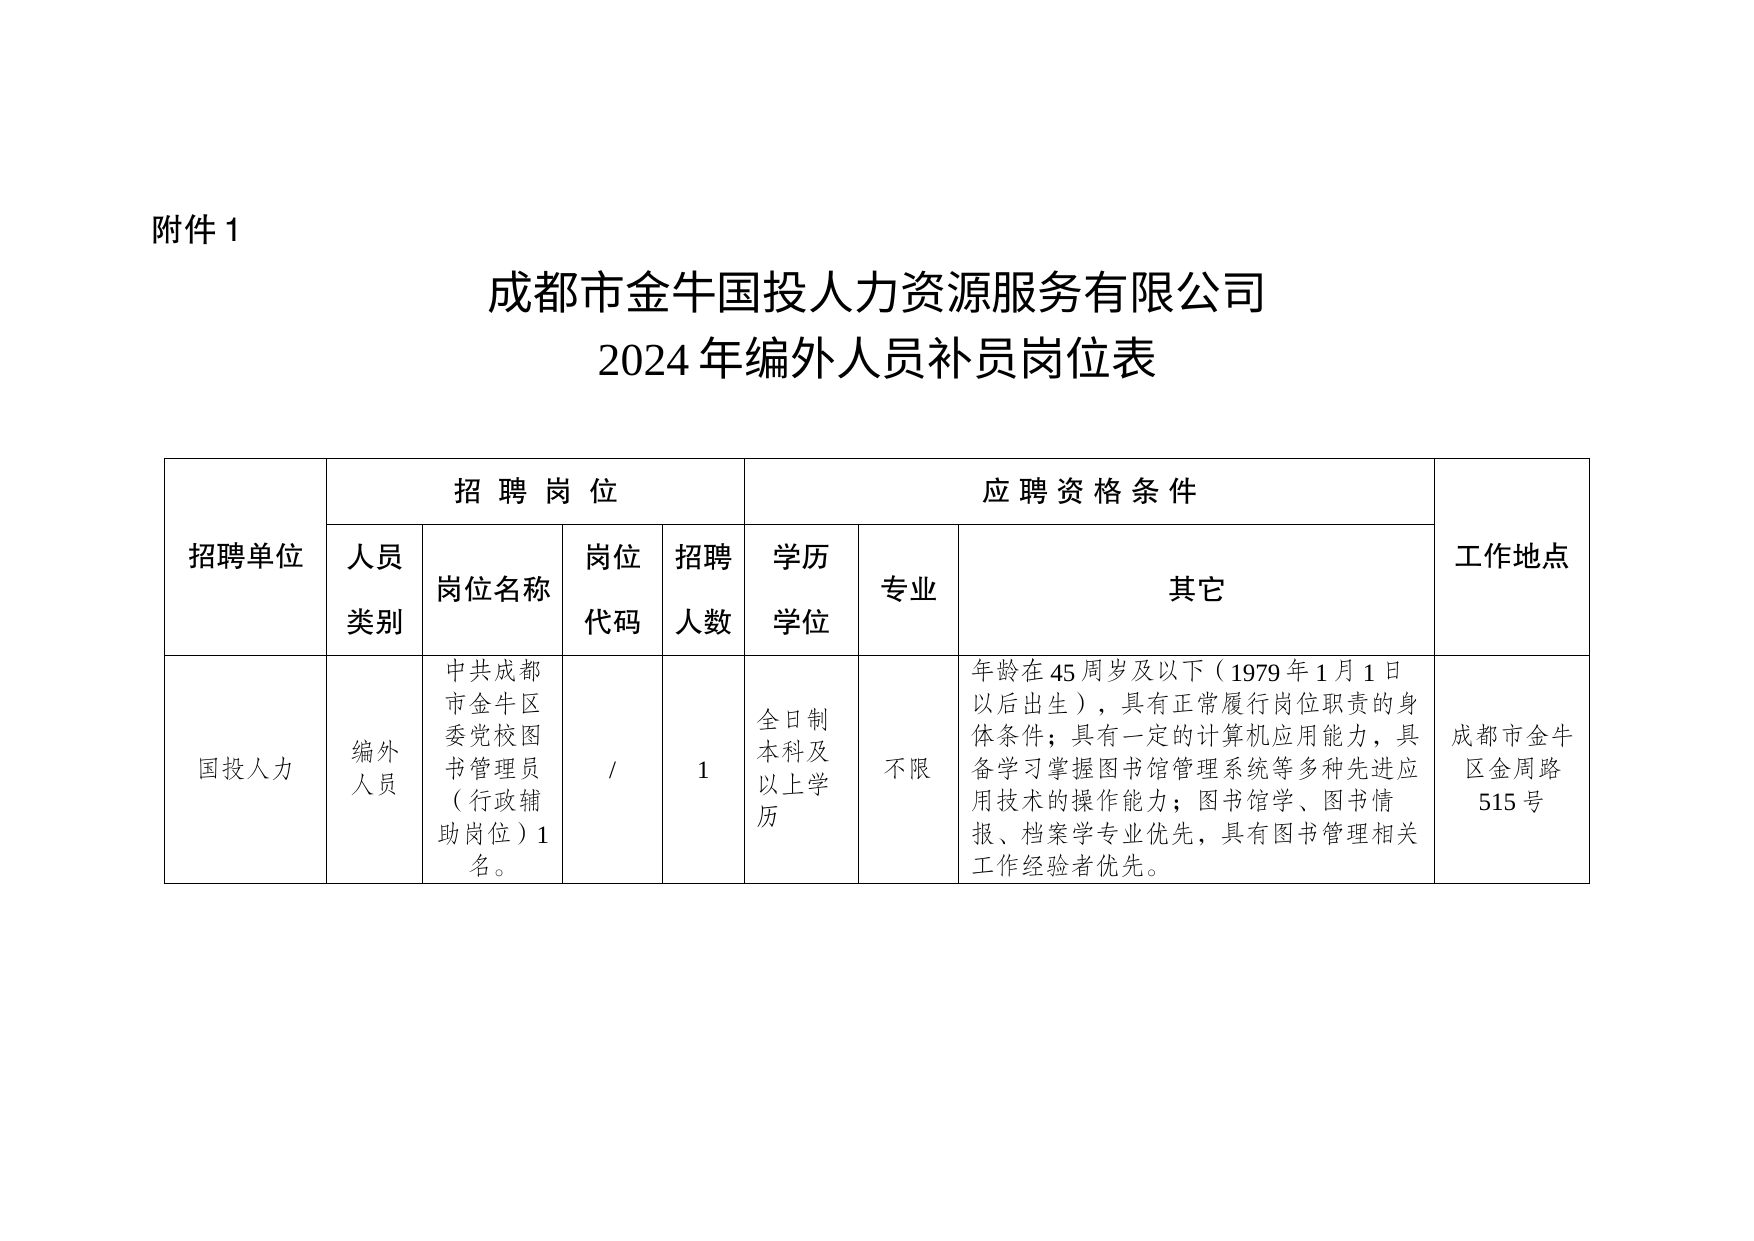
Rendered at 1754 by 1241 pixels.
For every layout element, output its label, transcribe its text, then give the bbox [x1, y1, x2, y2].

table_cell 不限 [859, 656, 958, 883]
table_cell 编外 人员 [327, 656, 422, 883]
table_cell 中共成都市金牛区委党校图书管理员（行政辅助岗位）1名。 [423, 656, 562, 883]
table_cell 全日制本科及以上学历 [745, 656, 858, 883]
text 2024年编外人员补员岗位表 [150, 328, 1604, 393]
table_cell 岗位名称 [423, 525, 562, 655]
table_header 应 聘 资 格 条 件 [745, 459, 1434, 524]
table_cell 学历 学位 [745, 525, 858, 655]
table_cell 专业 [859, 525, 958, 655]
table_header 招聘单位 [165, 459, 326, 655]
table_cell 1 [663, 656, 744, 883]
table_cell 人员类别 [327, 525, 422, 655]
table_cell 招聘 人数 [663, 525, 744, 655]
text 附件1 [150, 198, 1604, 263]
table_cell 岗位 代码 [563, 525, 662, 655]
text 成都市金牛国投人力资源服务有限公司 [150, 263, 1604, 328]
table_cell 其它 [959, 525, 1434, 655]
table_cell 年龄在45周岁及以下（1979年1月1日以后出生），具有正常履行岗位职责的身体条件；具有一定的计算机应用能力，具备学习掌握图书馆管理系统等多种先进应用技术的操作能力；图书馆学、图书情报、档案学专业优先，具有图书管理相关工作经验者优先。 [959, 656, 1434, 883]
table_cell 国投人力 [165, 656, 326, 883]
table_header 招 聘 岗 位 [327, 459, 744, 524]
table_header 工作地点 [1435, 459, 1589, 655]
table_cell 成都市金牛区金周路515号 [1435, 656, 1589, 883]
table_cell / [563, 656, 662, 883]
